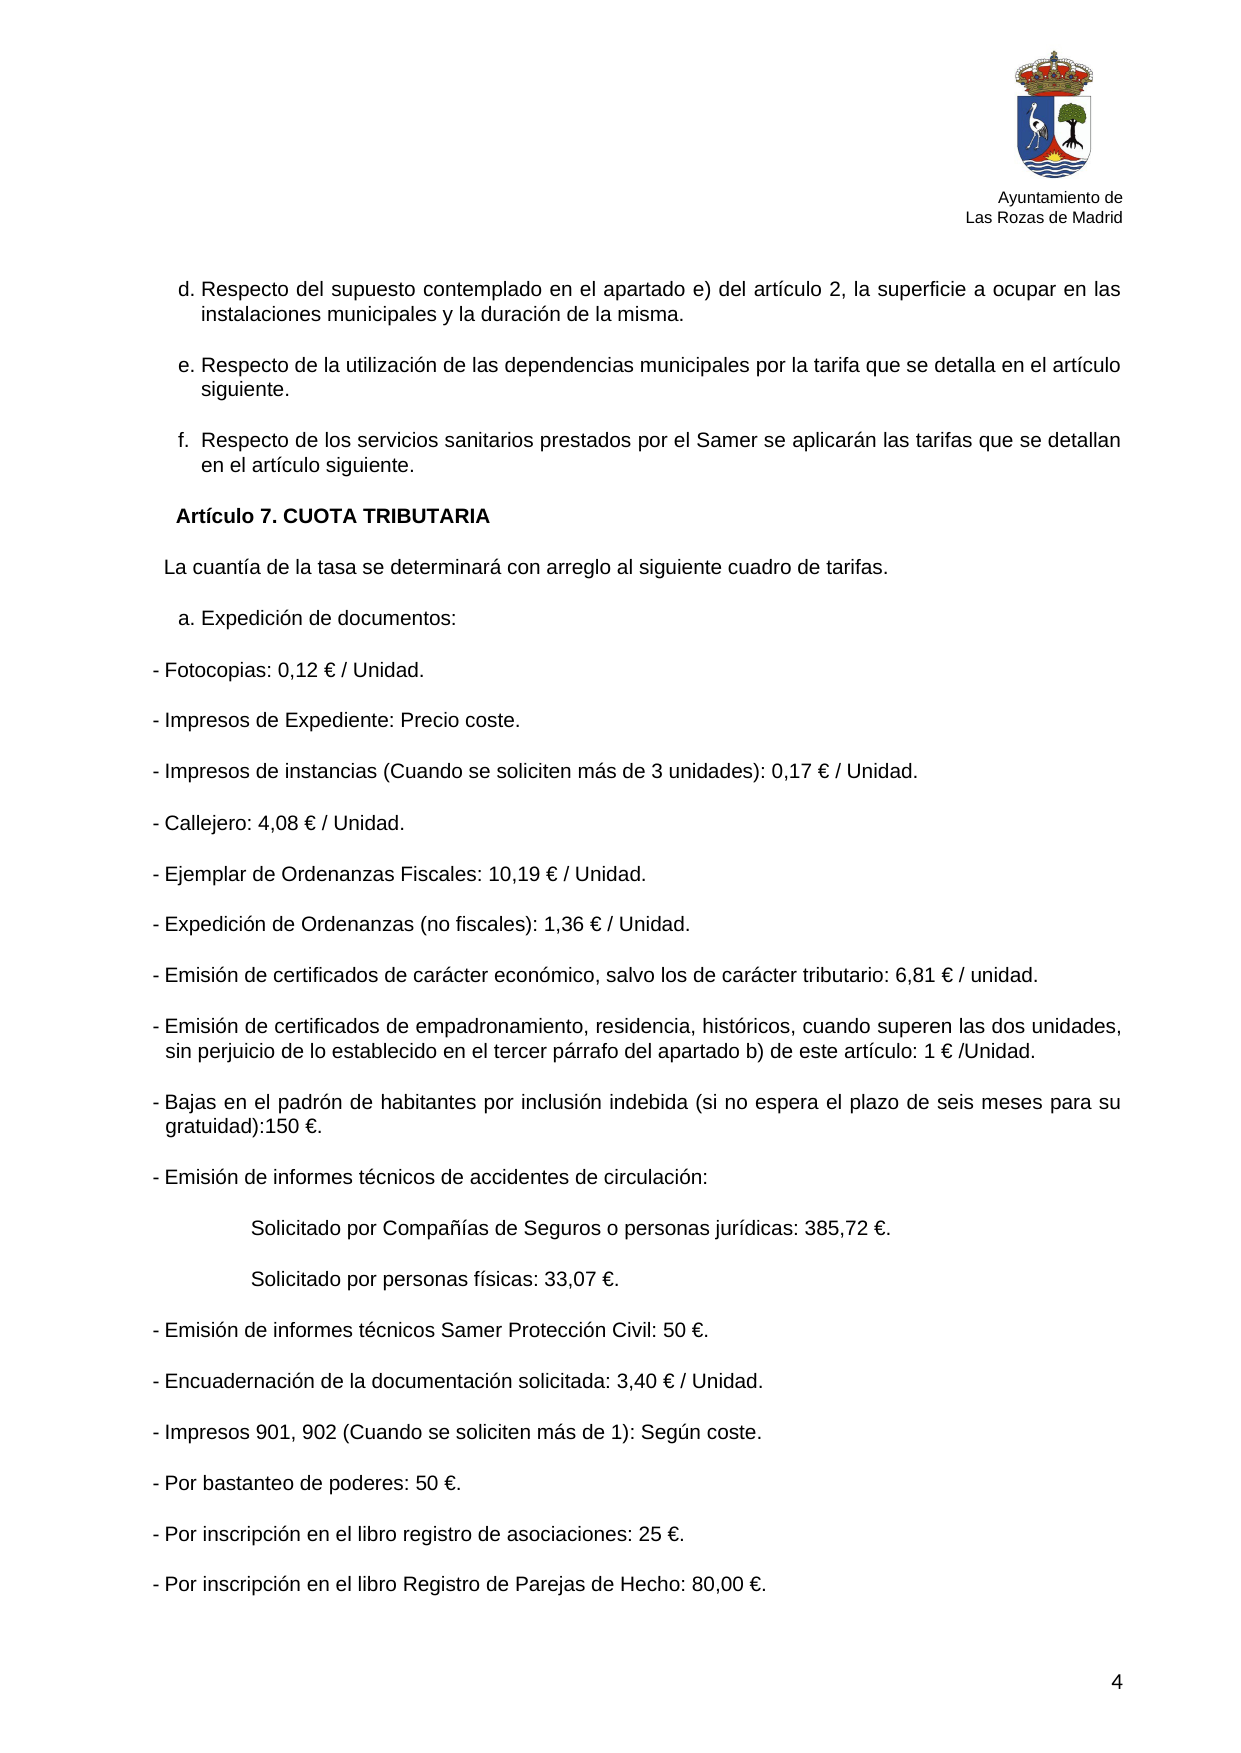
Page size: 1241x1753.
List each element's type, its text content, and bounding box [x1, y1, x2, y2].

list Respecto de los servicios sanitarios prestados por el Samer se aplicarán las tarifas que se detallan en el artículo siguiente. [178, 428, 1123, 477]
list Impresos de Expediente: Precio coste. [152, 708, 1123, 732]
list Respecto del supuesto contemplado en el apartado e) del artículo 2, la superficie a ocupar en las instalaciones municipales y la duración de la misma. [178, 277, 1123, 326]
text a. Expedición de documentos: [178, 606, 1123, 630]
list Respecto de la utilización de las dependencias municipales por la tarifa que se detalla en el artículo siguiente. [178, 352, 1123, 401]
list Impresos 901, 902 (Cuando se soliciten más de 1): Según coste. [152, 1420, 1123, 1444]
list Emisión de certificados de carácter económico, salvo los de carácter tributario: 6,81 € / unidad. [152, 963, 1123, 987]
list Impresos de instancias (Cuando se soliciten más de 3 unidades): 0,17 € / Unidad. [152, 759, 1123, 783]
text Solicitado por personas físicas: 33,07 €. [251, 1267, 1123, 1291]
list Por inscripción en el libro registro de asociaciones: 25 €. [152, 1522, 1123, 1546]
list Emisión de informes técnicos de accidentes de circulación: [152, 1165, 1123, 1189]
list Expedición de Ordenanzas (no fiscales): 1,36 € / Unidad. [152, 912, 1123, 936]
list Ejemplar de Ordenanzas Fiscales: 10,19 € / Unidad. [152, 861, 1123, 885]
list Emisión de informes técnicos Samer Protección Civil: 50 €. [152, 1318, 1123, 1342]
picture [1013, 43, 1094, 179]
list Por inscripción en el libro Registro de Parejas de Hecho: 80,00 €. [152, 1572, 1123, 1596]
list Por bastanteo de poderes: 50 €. [152, 1471, 1123, 1495]
subtitle Artículo 7. CUOTA TRIBUTARIA [176, 503, 1116, 527]
list Emisión de certificados de empadronamiento, residencia, históricos, cuando superen las dos unidades, sin perjuicio de lo establecido en el tercer párrafo del apartado b) de este artículo: 1 € /Unidad. [152, 1014, 1123, 1063]
list Bajas en el padrón de habitantes por inclusión indebida (si no espera el plazo de seis meses para su gratuidad):150 €. [152, 1090, 1123, 1138]
list Encuadernación de la documentación solicitada: 3,40 € / Unidad. [152, 1369, 1123, 1393]
list Fotocopias: 0,12 € / Unidad. [152, 657, 1123, 681]
list Callejero: 4,08 € / Unidad. [152, 810, 1123, 834]
text La cuantía de la tasa se determinará con arreglo al siguiente cuadro de tarifas. [163, 555, 1123, 579]
text Solicitado por Compañías de Seguros o personas jurídicas: 385,72 €. [251, 1216, 1123, 1240]
